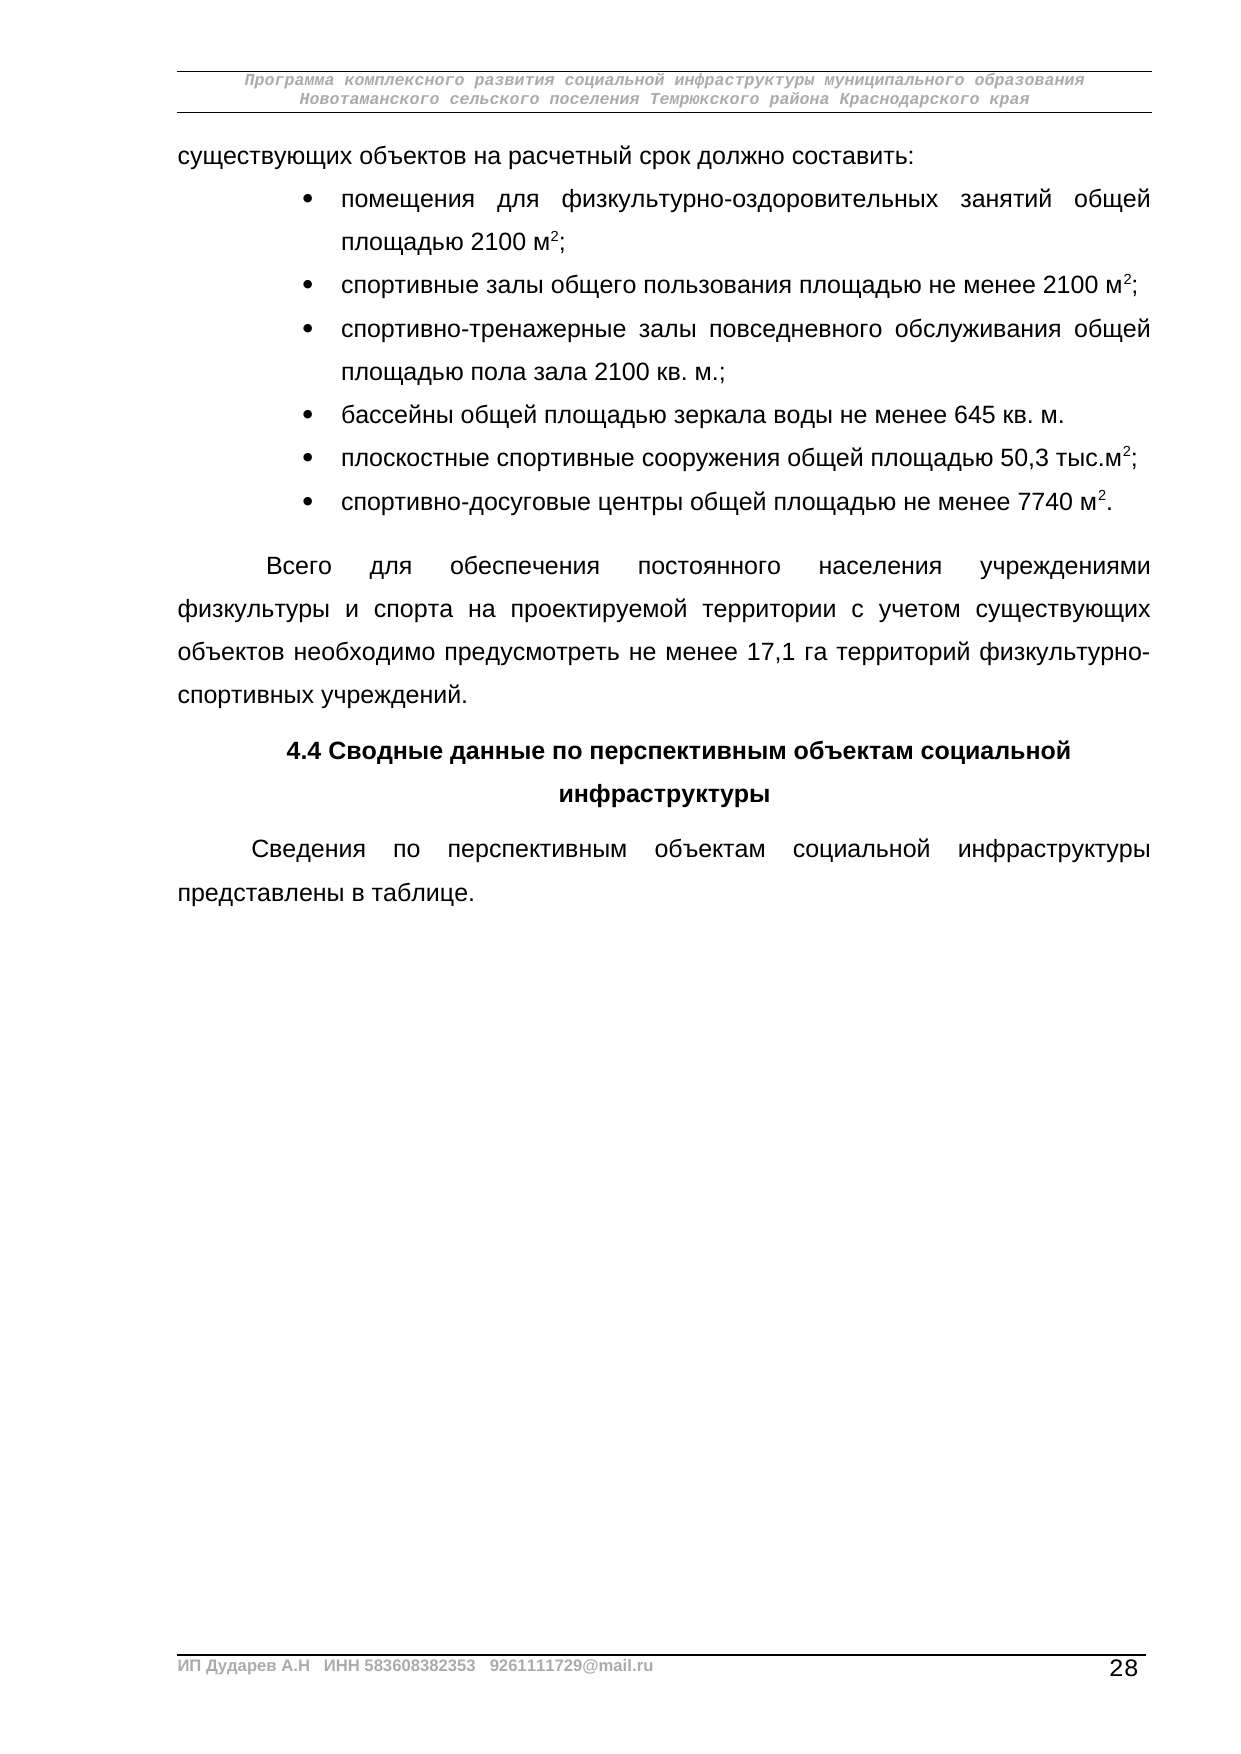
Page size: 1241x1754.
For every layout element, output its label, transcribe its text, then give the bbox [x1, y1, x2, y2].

list спортивные залы общего пользования площадью не менее 2100 м2; [303, 271, 1152, 299]
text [177, 141, 1152, 170]
list спортивно-досуговые центры общей площадью не менее 7740 м2. [303, 487, 1152, 515]
list помещения для физкультурно-оздоровительных занятий общей площадью 2100 м2; [303, 184, 1152, 256]
subtitle Сводные данные по перспективным объектам социальной инфраструктуры [177, 736, 1152, 807]
list плоскостные спортивные сооружения общей площадью 50,3 тыс.м2; [303, 443, 1152, 472]
list бассейны общей площадью зеркала воды не менее 645 кв. м. [303, 400, 1152, 429]
text Всего для обеспечения постоянного населения учреждениями физкультуры и спорта на проектируемой территории с учетом существующих объектов необходимо предусмотреть не менее 17,1 га территорий физкультурно-спортивных учреждений. [177, 551, 1152, 709]
list спортивно-тренажерные залы повседневного обслуживания общей площадью пола зала 2100 кв. м.; [303, 314, 1152, 386]
text Сведения по перспективным объектам социальной инфраструктуры представлены в таблице. [177, 834, 1152, 906]
